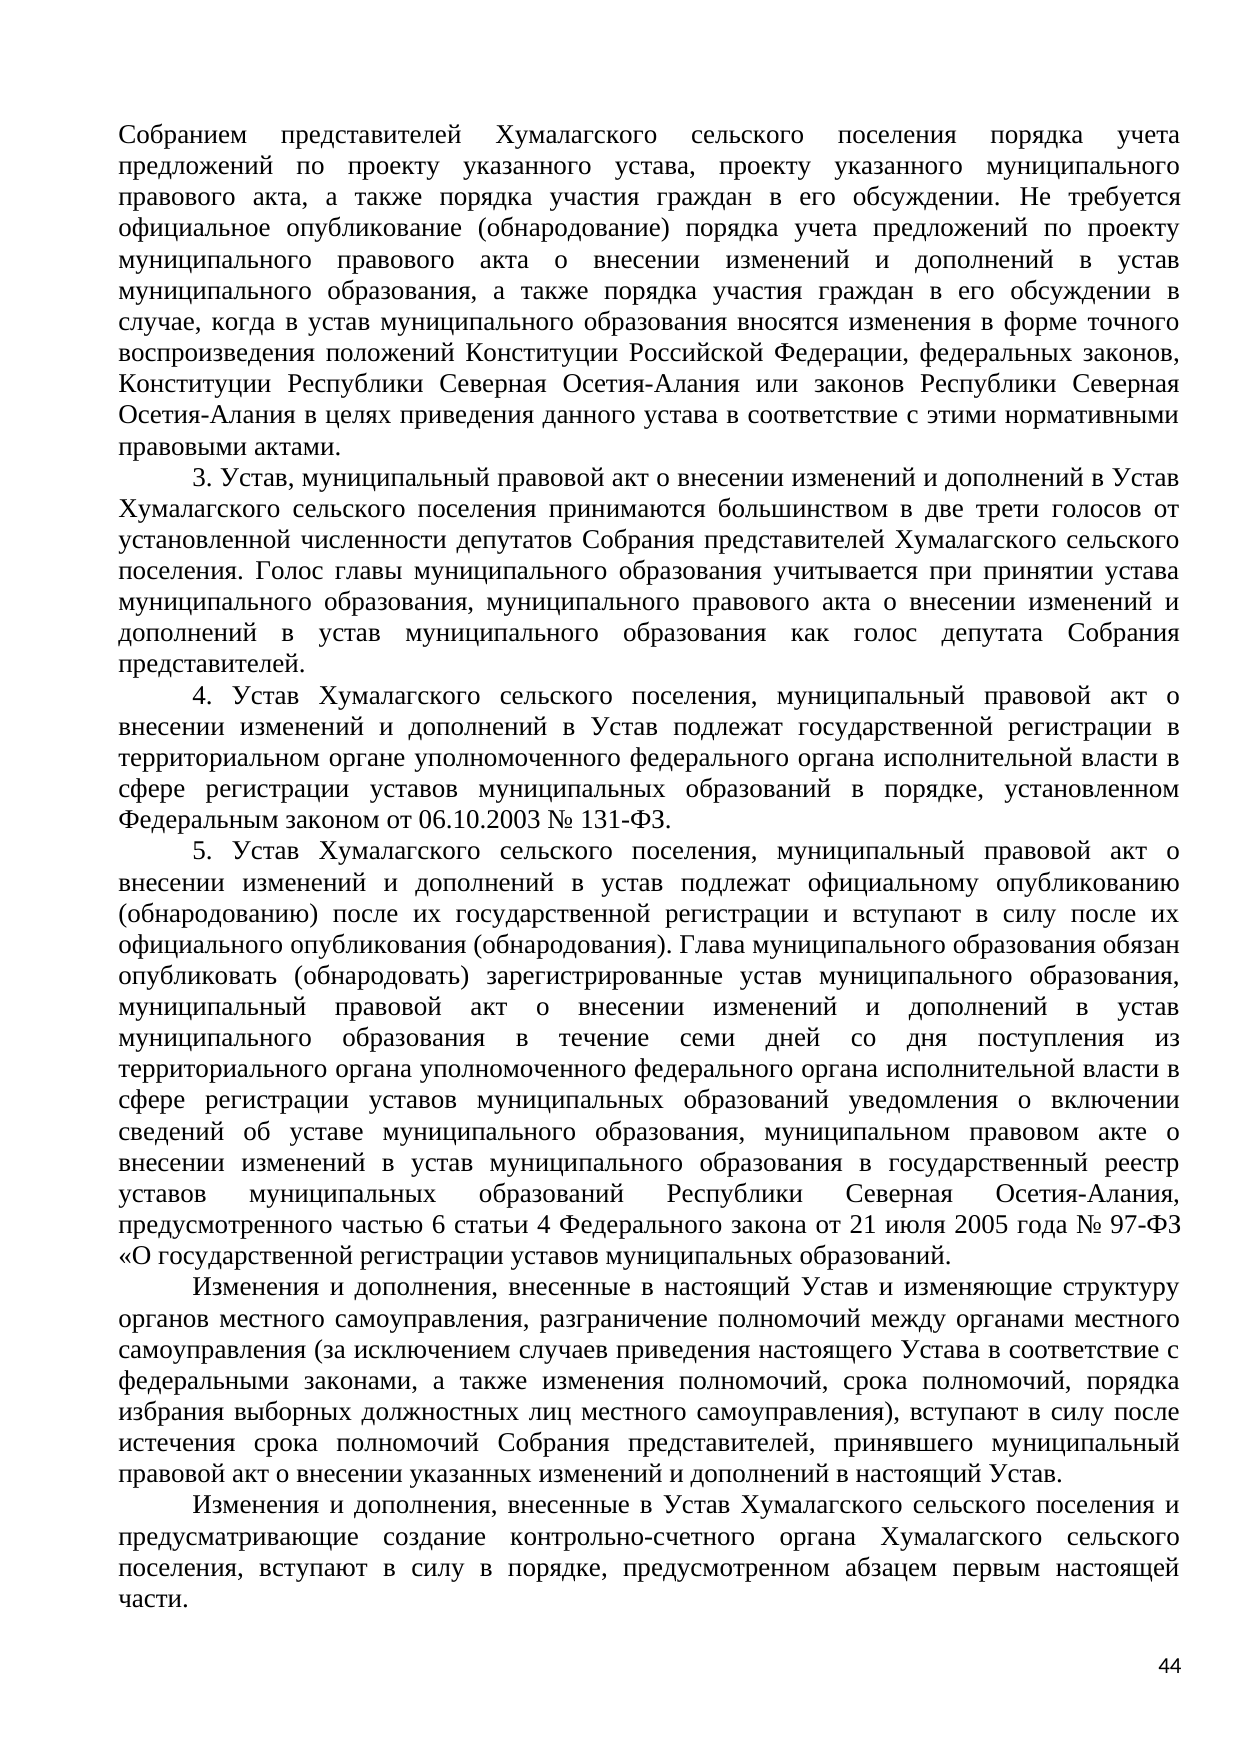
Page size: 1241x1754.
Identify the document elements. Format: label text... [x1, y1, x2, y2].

text 3. Устав, муниципальный правовой акт о внесении изменений и дополнений в Устав Хумалагского сельского поселения принимаются большинством в две трети голосов от установленной численности депутатов Собрания представителей Хумалагского сельского поселения. Голос главы муниципального образования учитывается при принятии устава муниципального образования, муниципального правового акта о внесении изменений и дополнений в устав муниципального образования как голос депутата Собрания представителей. [118, 461, 1181, 679]
text 5. Устав Хумалагского сельского поселения, муниципальный правовой акт о внесении изменений и дополнений в устав подлежат официальному опубликованию (обнародованию) после их государственной регистрации и вступают в силу после их официального опубликования (обнародования). Глава муниципального образования обязан опубликовать (обнародовать) зарегистрированные устав муниципального образования, муниципальный правовой акт о внесении изменений и дополнений в устав муниципального образования в течение семи дней со дня поступления из территориального органа уполномоченного федерального органа исполнительной власти в сфере регистрации уставов муниципальных образований уведомления о включении сведений об уставе муниципального образования, муниципальном правовом акте о внесении изменений в устав муниципального образования в государственный реестр уставов муниципальных образований Республики Северная Осетия-Алания, предусмотренного частью 6 статьи 4 Федерального закона от 21 июля 2005 года № 97-ФЗ «О государственной регистрации уставов муниципальных образований. [118, 834, 1181, 1271]
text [118, 118, 1181, 461]
text Изменения и дополнения, внесенные в Устав Хумалагского сельского поселения и предусматривающие создание контрольно-счетного органа Хумалагского сельского поселения, вступают в силу в порядке, предусмотренном абзацем первым настоящей части. [118, 1488, 1181, 1613]
text Изменения и дополнения, внесенные в настоящий Устав и изменяющие структуру органов местного самоуправления, разграничение полномочий между органами местного самоуправления (за исключением случаев приведения настоящего Устава в соответствие с федеральными законами, а также изменения полномочий, срока полномочий, порядка избрания выборных должностных лиц местного самоуправления), вступают в силу после истечения срока полномочий Собрания представителей, принявшего муниципальный правовой акт о внесении указанных изменений и дополнений в настоящий Устав. [118, 1271, 1181, 1488]
text 4. Устав Хумалагского сельского поселения, муниципальный правовой акт о внесении изменений и дополнений в Устав подлежат государственной регистрации в территориальном органе уполномоченного федерального органа исполнительной власти в сфере регистрации уставов муниципальных образований в порядке, установленном Федеральным законом от 06.10.2003 № 131-ФЗ. [118, 679, 1181, 834]
